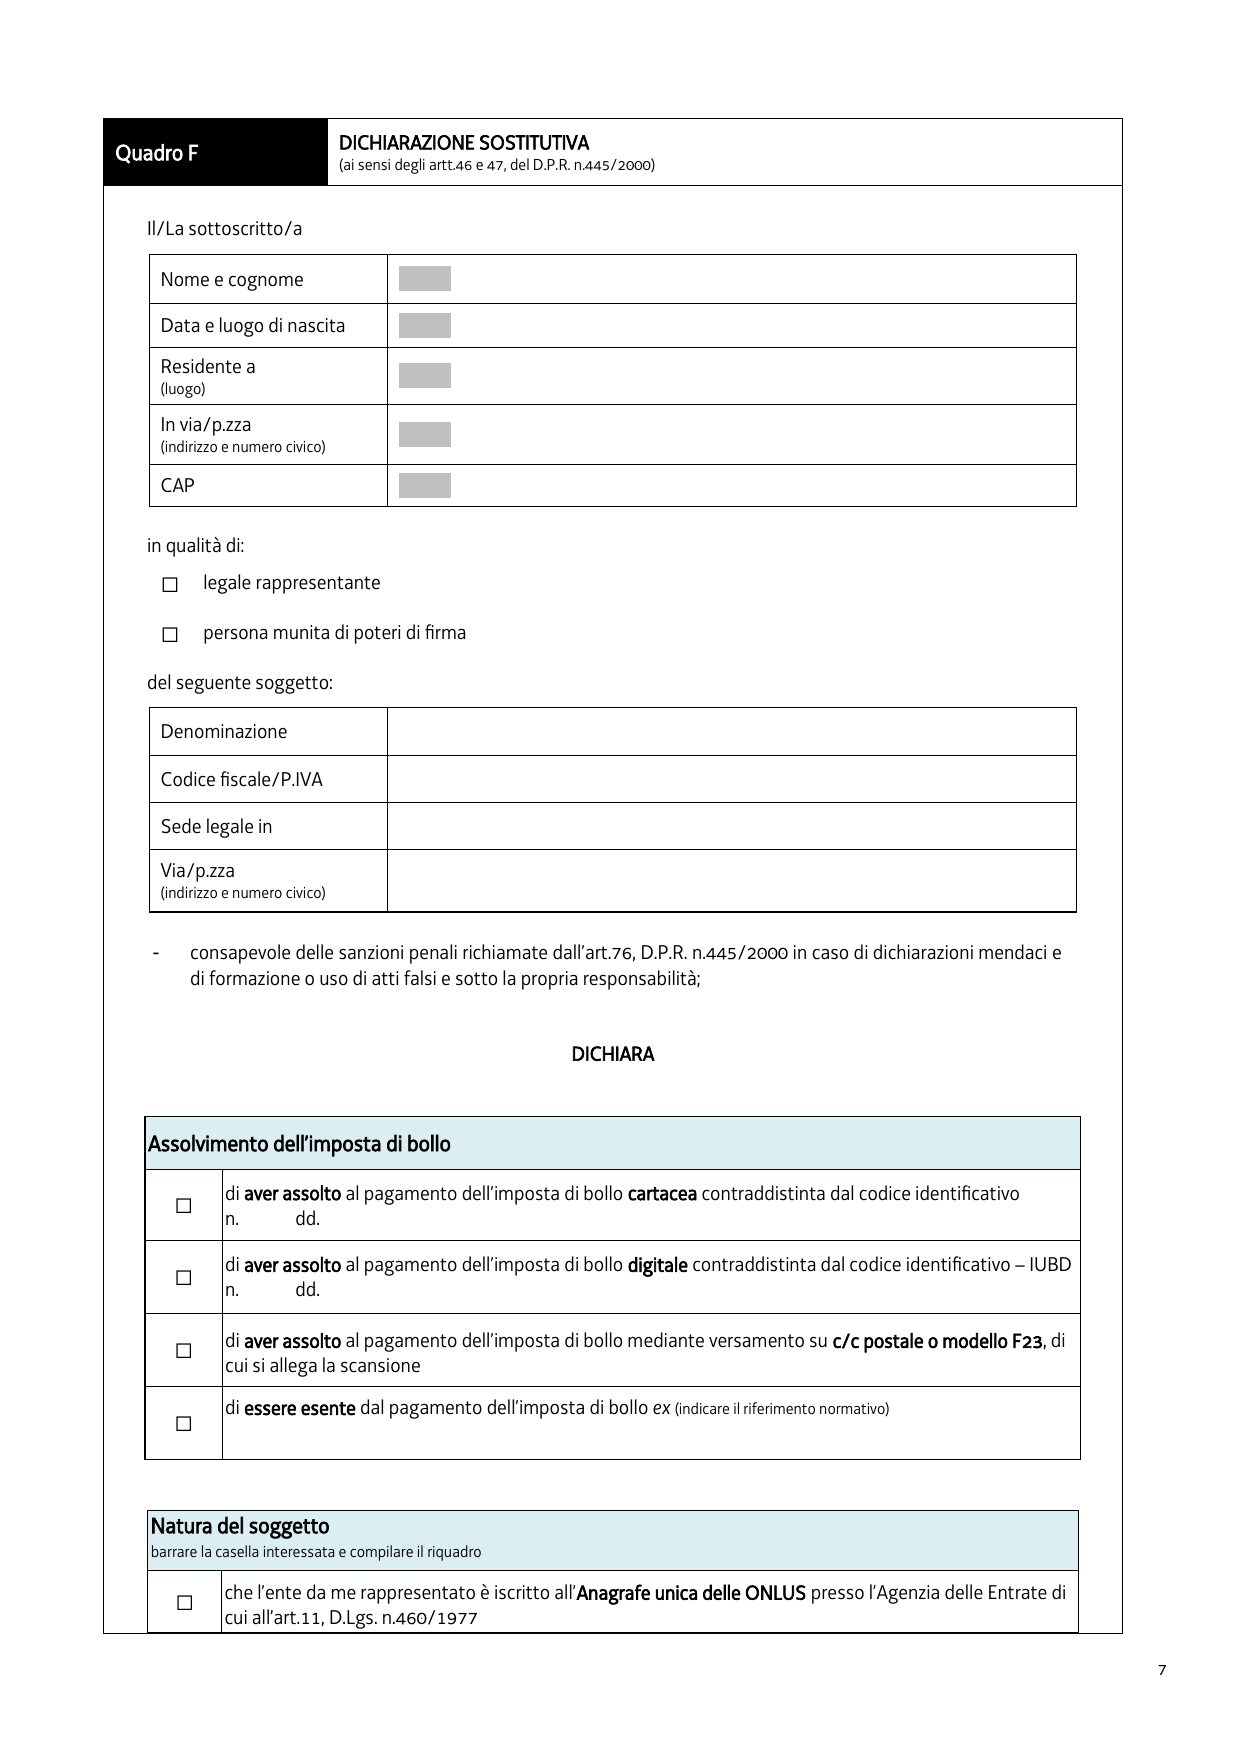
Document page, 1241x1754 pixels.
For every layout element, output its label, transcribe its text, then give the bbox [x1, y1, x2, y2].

table_header Quadro F [104, 119, 327, 185]
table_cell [104, 186, 1122, 1633]
table_header DICHIARAZIONE SOSTITUTIVA (ai sensi degli artt.46 e 47, del D.P.R. n.445/2000) [328, 119, 1122, 185]
